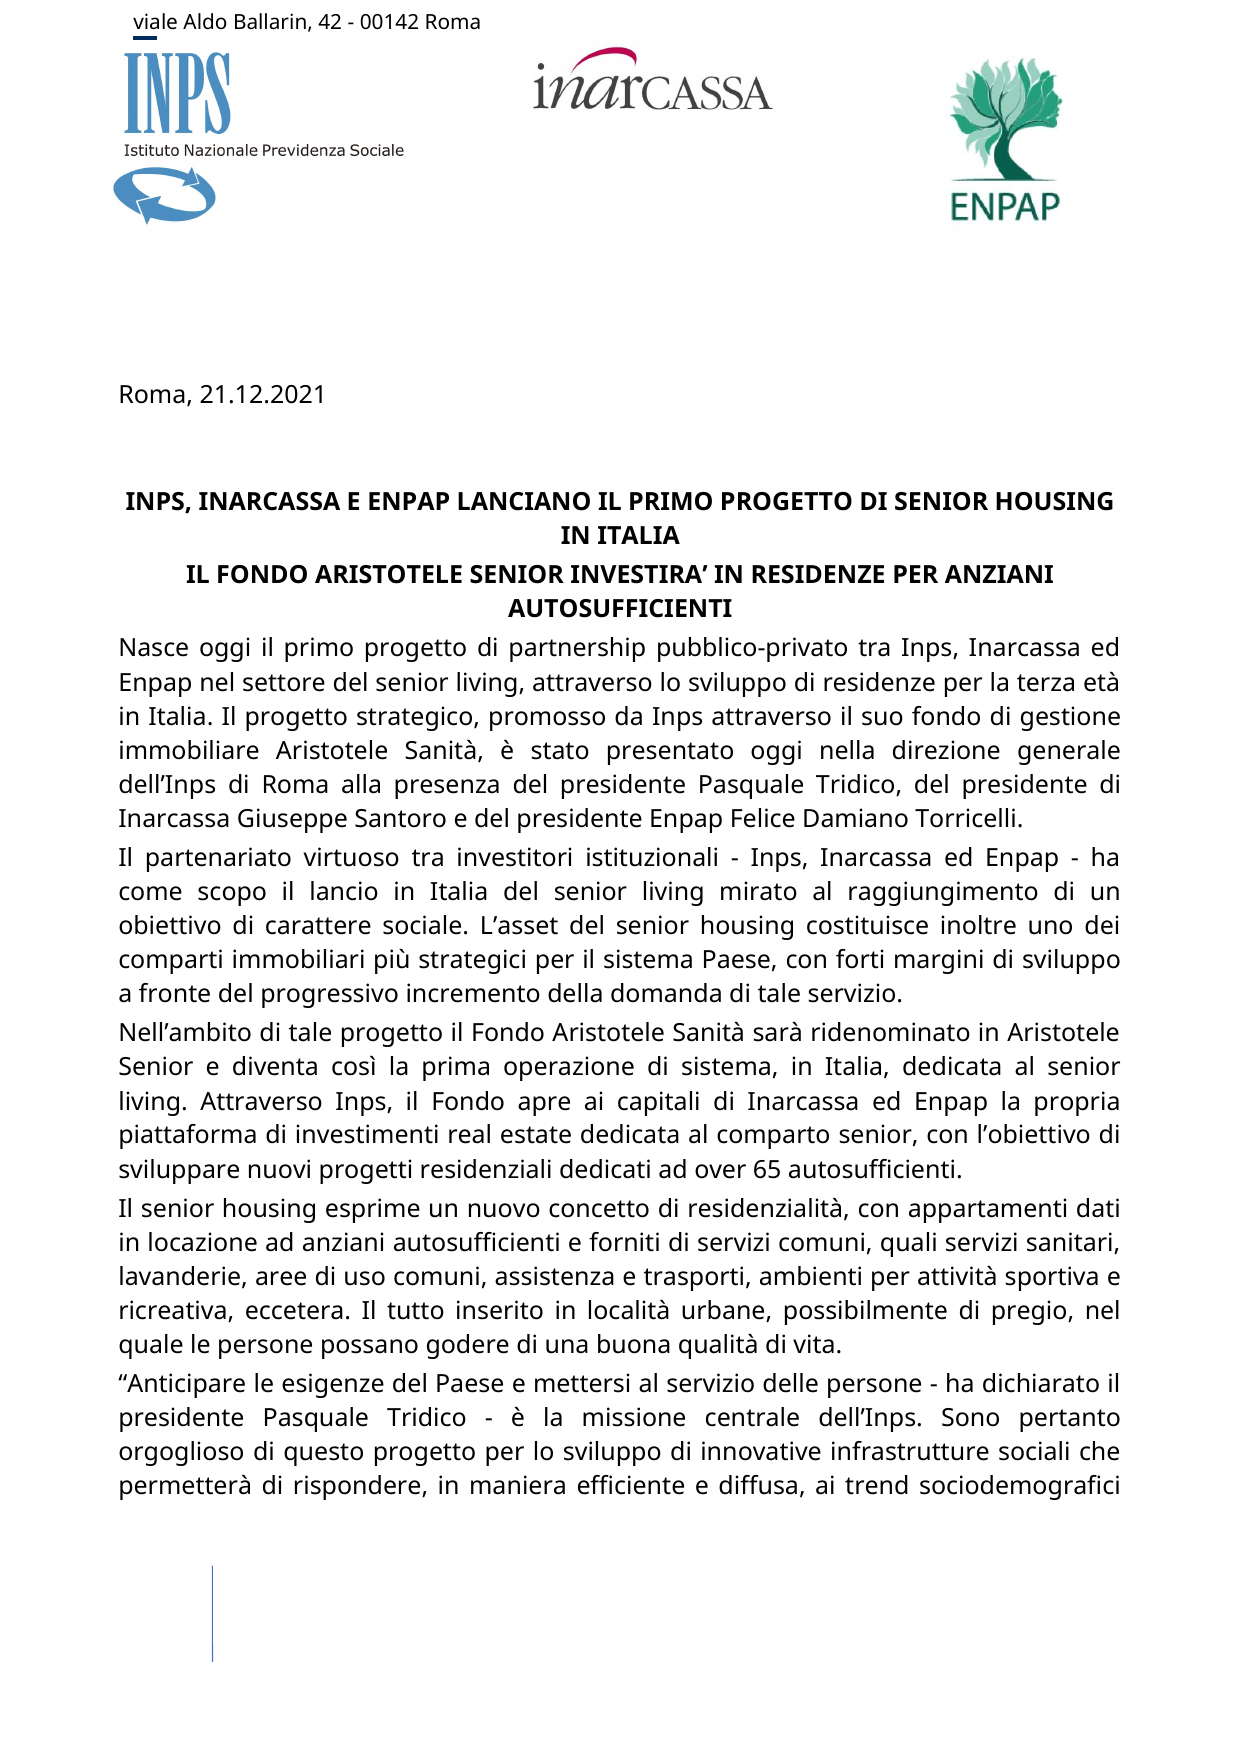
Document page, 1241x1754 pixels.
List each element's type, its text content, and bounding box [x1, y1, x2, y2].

text Roma, 21.12.2021 [118, 377, 1093, 411]
text Nasce oggi il primo progetto di partnership pubblico-privato tra Inps, Inarcassa ed Enpap nel settore del senior living, attraverso lo sviluppo di residenze per la terza età in Italia. Il progetto strategico, promosso da Inps attraverso il suo fondo di gestione immobiliare Aristotele Sanità, è stato presentato oggi nella direzione generale dell’Inps di Roma alla presenza del presidente Pasquale Tridico, del presidente di Inarcassa Giuseppe Santoro e del presidente Enpap Felice Damiano Torricelli. [118, 630, 1122, 834]
text INPS, INARCASSA E ENPAP LANCIANO IL PRIMO PROGETTO DI SENIOR HOUSING IN ITALIA [118, 484, 1122, 552]
text Il partenariato virtuoso tra investitori istituzionali - Inps, Inarcassa ed Enpap - ha come scopo il lancio in Italia del senior living mirato al raggiungimento di un obiettivo di carattere sociale. L’asset del senior housing costituisce inoltre uno dei comparti immobiliari più strategici per il sistema Paese, con forti margini di sviluppo a fronte del progressivo incremento della domanda di tale servizio. [118, 839, 1122, 1010]
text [118, 1366, 1122, 1502]
picture [133, 36, 157, 40]
text Nell’ambito di tale progetto il Fondo Aristotele Sanità sarà ridenominato in Aristotele Senior e diventa così la prima operazione di sistema, in Italia, dedicata al senior living. Attraverso Inps, il Fondo apre ai capitali di Inarcassa ed Enpap la propria piattaforma di investimenti real estate dedicata al comparto senior, con l’obiettivo di sviluppare nuovi progetti residenziali dedicati ad over 65 autosufficienti. [118, 1015, 1122, 1185]
picture [110, 47, 408, 228]
text Il senior housing esprime un nuovo concetto di residenzialità, con appartamenti dati in locazione ad anziani autosufficienti e forniti di servizi comuni, quali servizi sanitari, lavanderie, aree di uso comuni, assistenza e trasporti, ambienti per attività sportiva e ricreativa, eccetera. Il tutto inserito in località urbane, possibilmente di pregio, nel quale le persone possano godere di una buona qualità di vita. [118, 1190, 1122, 1361]
text IL FONDO ARISTOTELE SENIOR INVESTIRA’ IN RESIDENZE PER ANZIANI AUTOSUFFICIENTI [118, 557, 1122, 625]
picture [932, 55, 1075, 233]
picture [532, 37, 774, 118]
